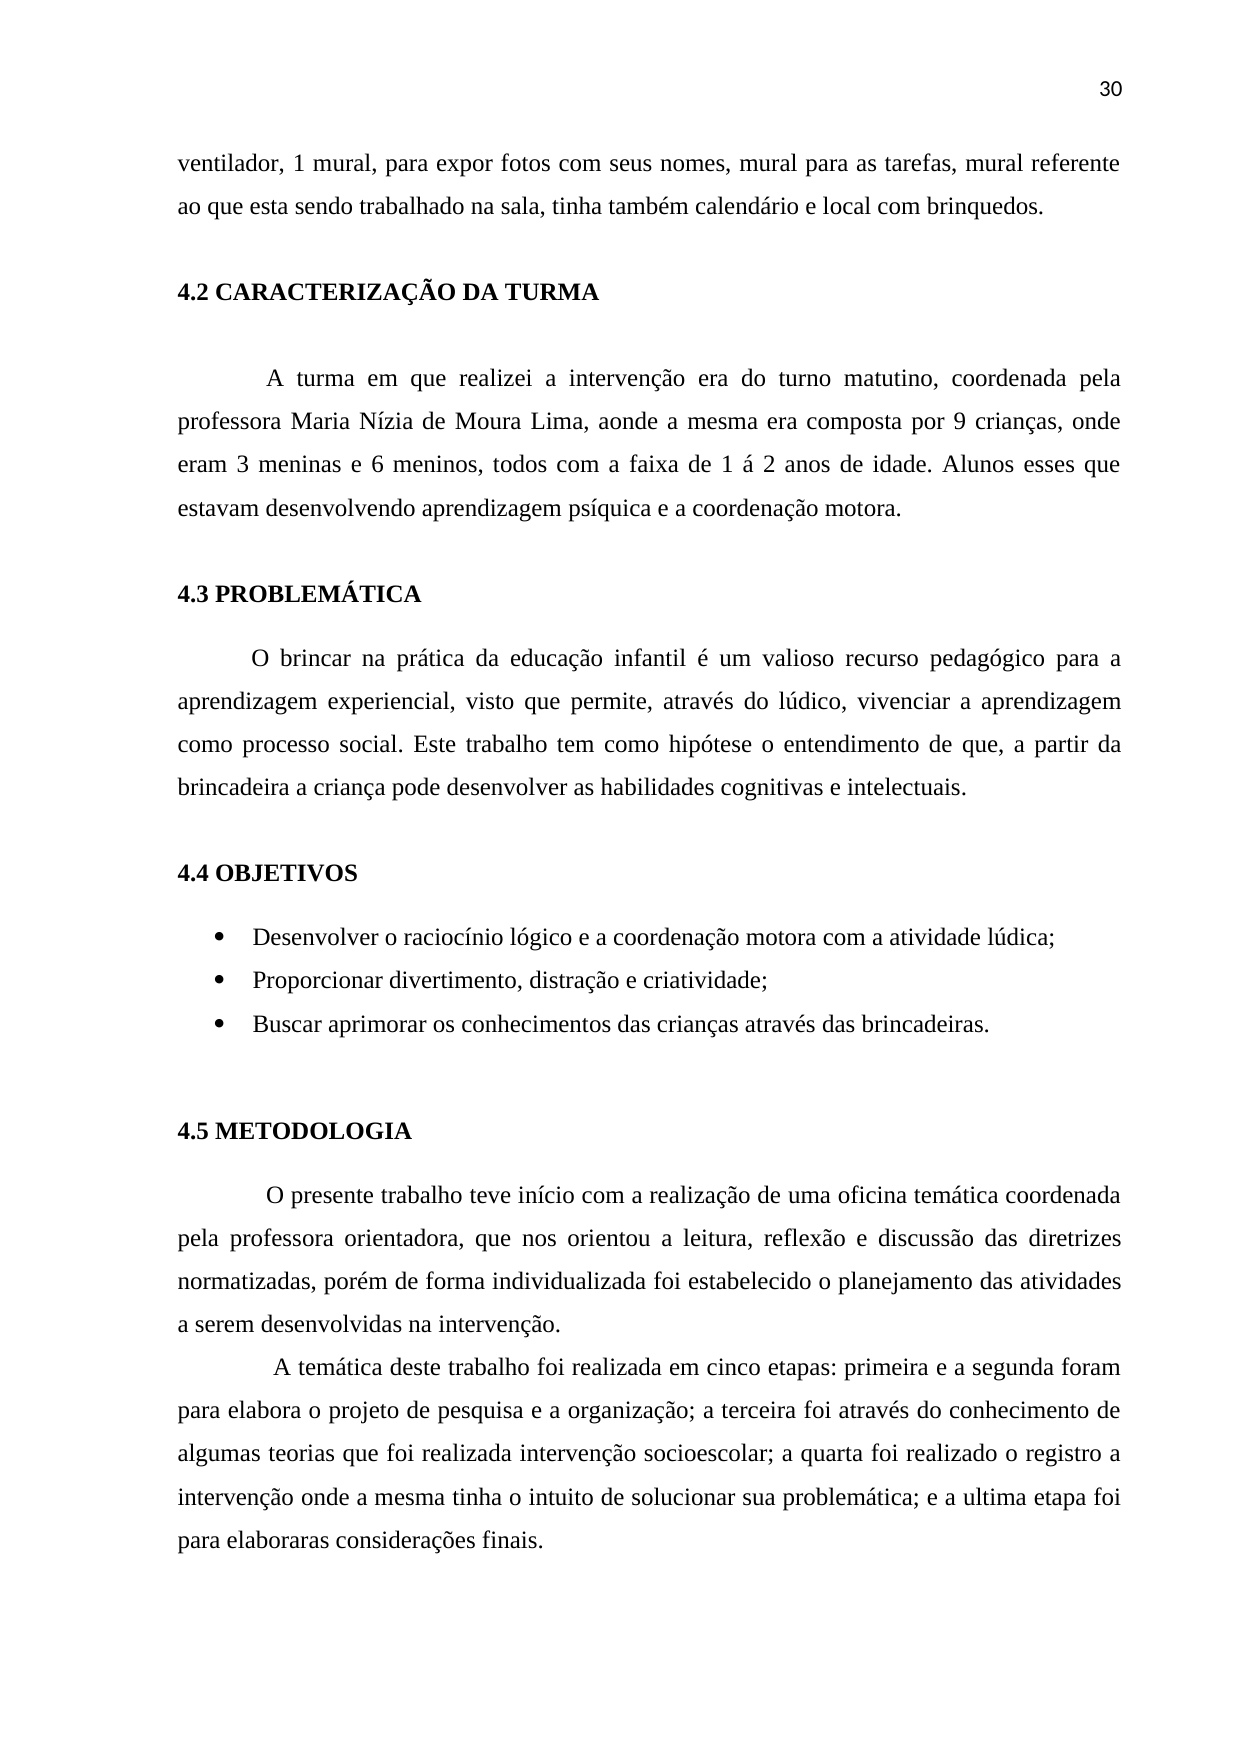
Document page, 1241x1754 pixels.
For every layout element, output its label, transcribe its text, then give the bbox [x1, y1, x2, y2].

list Proporcionar divertimento, distração e criatividade; [215, 966, 1122, 994]
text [177, 148, 1122, 219]
text 4.2 CARACTERIZAÇÃO DA TURMA [177, 277, 1122, 306]
text O brincar na prática da educação infantil é um valioso recurso pedagógico para a aprendizagem experiencial, visto que permite, através do lúdico, vivenciar a aprendizagem como processo social. Este trabalho tem como hipótese o entendimento de que, a partir da brincadeira a criança pode desenvolver as habilidades cognitivas e intelectuais. [177, 643, 1122, 801]
list Desenvolver o raciocínio lógico e a coordenação motora com a atividade lúdica; [215, 922, 1122, 951]
text A temática deste trabalho foi realizada em cinco etapas: primeira e a segunda foram para elabora o projeto de pesquisa e a organização; a terceira foi através do conhecimento de algumas teorias que foi realizada intervenção socioescolar; a quarta foi realizado o registro a intervenção onde a mesma tinha o intuito de solucionar sua problemática; e a ultima etapa foi para elaboraras considerações finais. [177, 1352, 1122, 1553]
text A turma em que realizei a intervenção era do turno matutino, coordenada pela professora Maria Nízia de Moura Lima, aonde a mesma era composta por 9 crianças, onde eram 3 meninas e 6 meninos, todos com a faixa de 1 á 2 anos de idade. Alunos esses que estavam desenvolvendo aprendizagem psíquica e a coordenação motora. [177, 363, 1122, 521]
text 4.5 METODOLOGIA [177, 1116, 1122, 1144]
list Buscar aprimorar os conhecimentos das crianças através das brincadeiras. [215, 1009, 1122, 1037]
text O presente trabalho teve início com a realização de uma oficina temática coordenada pela professora orientadora, que nos orientou a leitura, reflexão e discussão das diretrizes normatizadas, porém de forma individualizada foi estabelecido o planejamento das atividades a serem desenvolvidas na intervenção. [177, 1180, 1122, 1338]
text 4.3 PROBLEMÁTICA [177, 579, 1122, 608]
text 4.4 OBJETIVOS [177, 858, 1122, 887]
